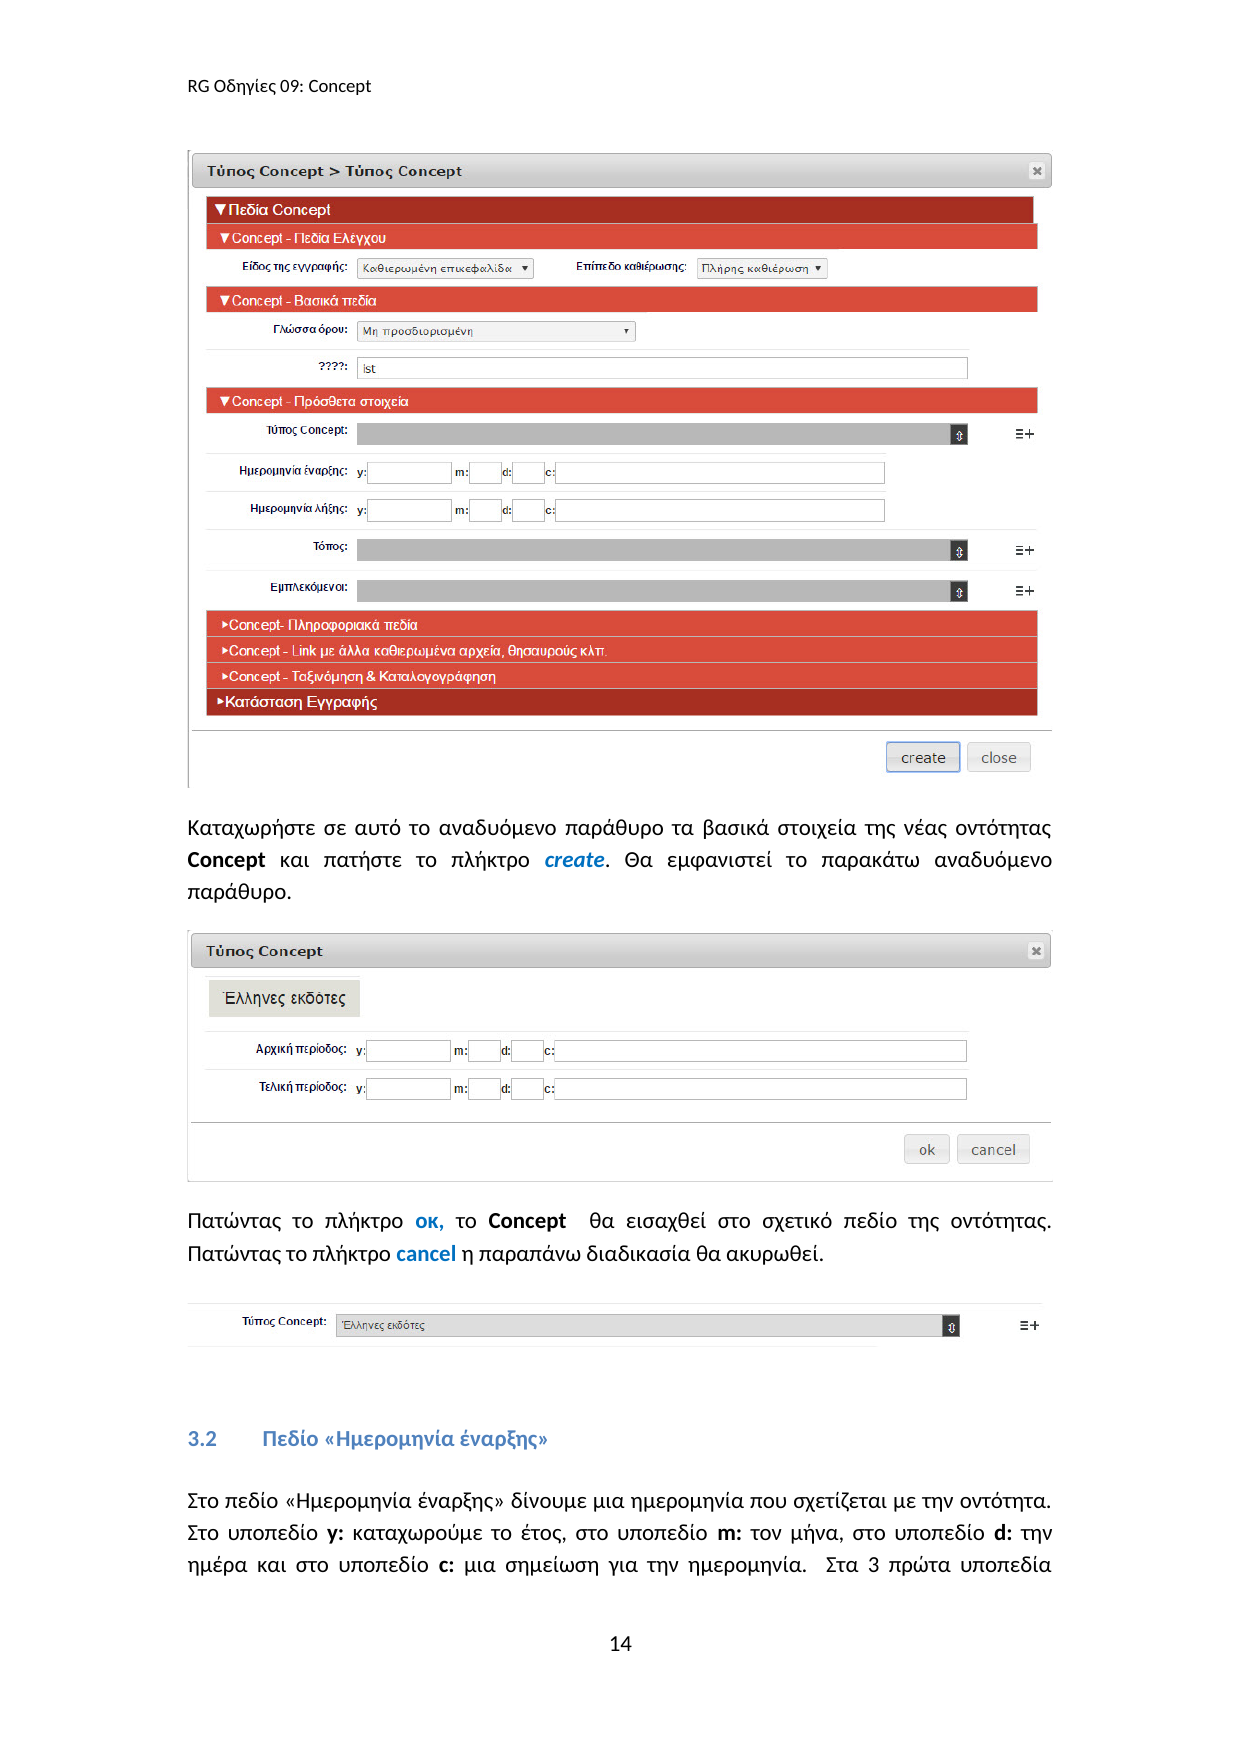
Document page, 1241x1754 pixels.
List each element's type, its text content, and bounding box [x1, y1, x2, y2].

subtitle 3.2 Πεδίο «Ημερομηνία έναρξης» [187, 1424, 1053, 1452]
picture [187, 1303, 1053, 1347]
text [187, 1457, 1053, 1579]
picture [187, 150, 1053, 788]
text Πατώντας το πλήκτρο οκ, το Concept θα εισαχθεί στο σχετικό πεδίο της οντότητας. Πατώντας το πλήκτρο cancel η παραπάνω διαδικασία θα ακυρωθεί. [187, 1207, 1053, 1267]
picture [187, 930, 1053, 1182]
text Καταχωρήστε σε αυτό το αναδυόμενο παράθυρο τα βασικά στοιχεία της νέας οντότητας Concept και πατήστε το πλήκτρο create. Θα εμφανιστεί το παρακάτω αναδυόμενο παράθυρο. [187, 813, 1053, 905]
